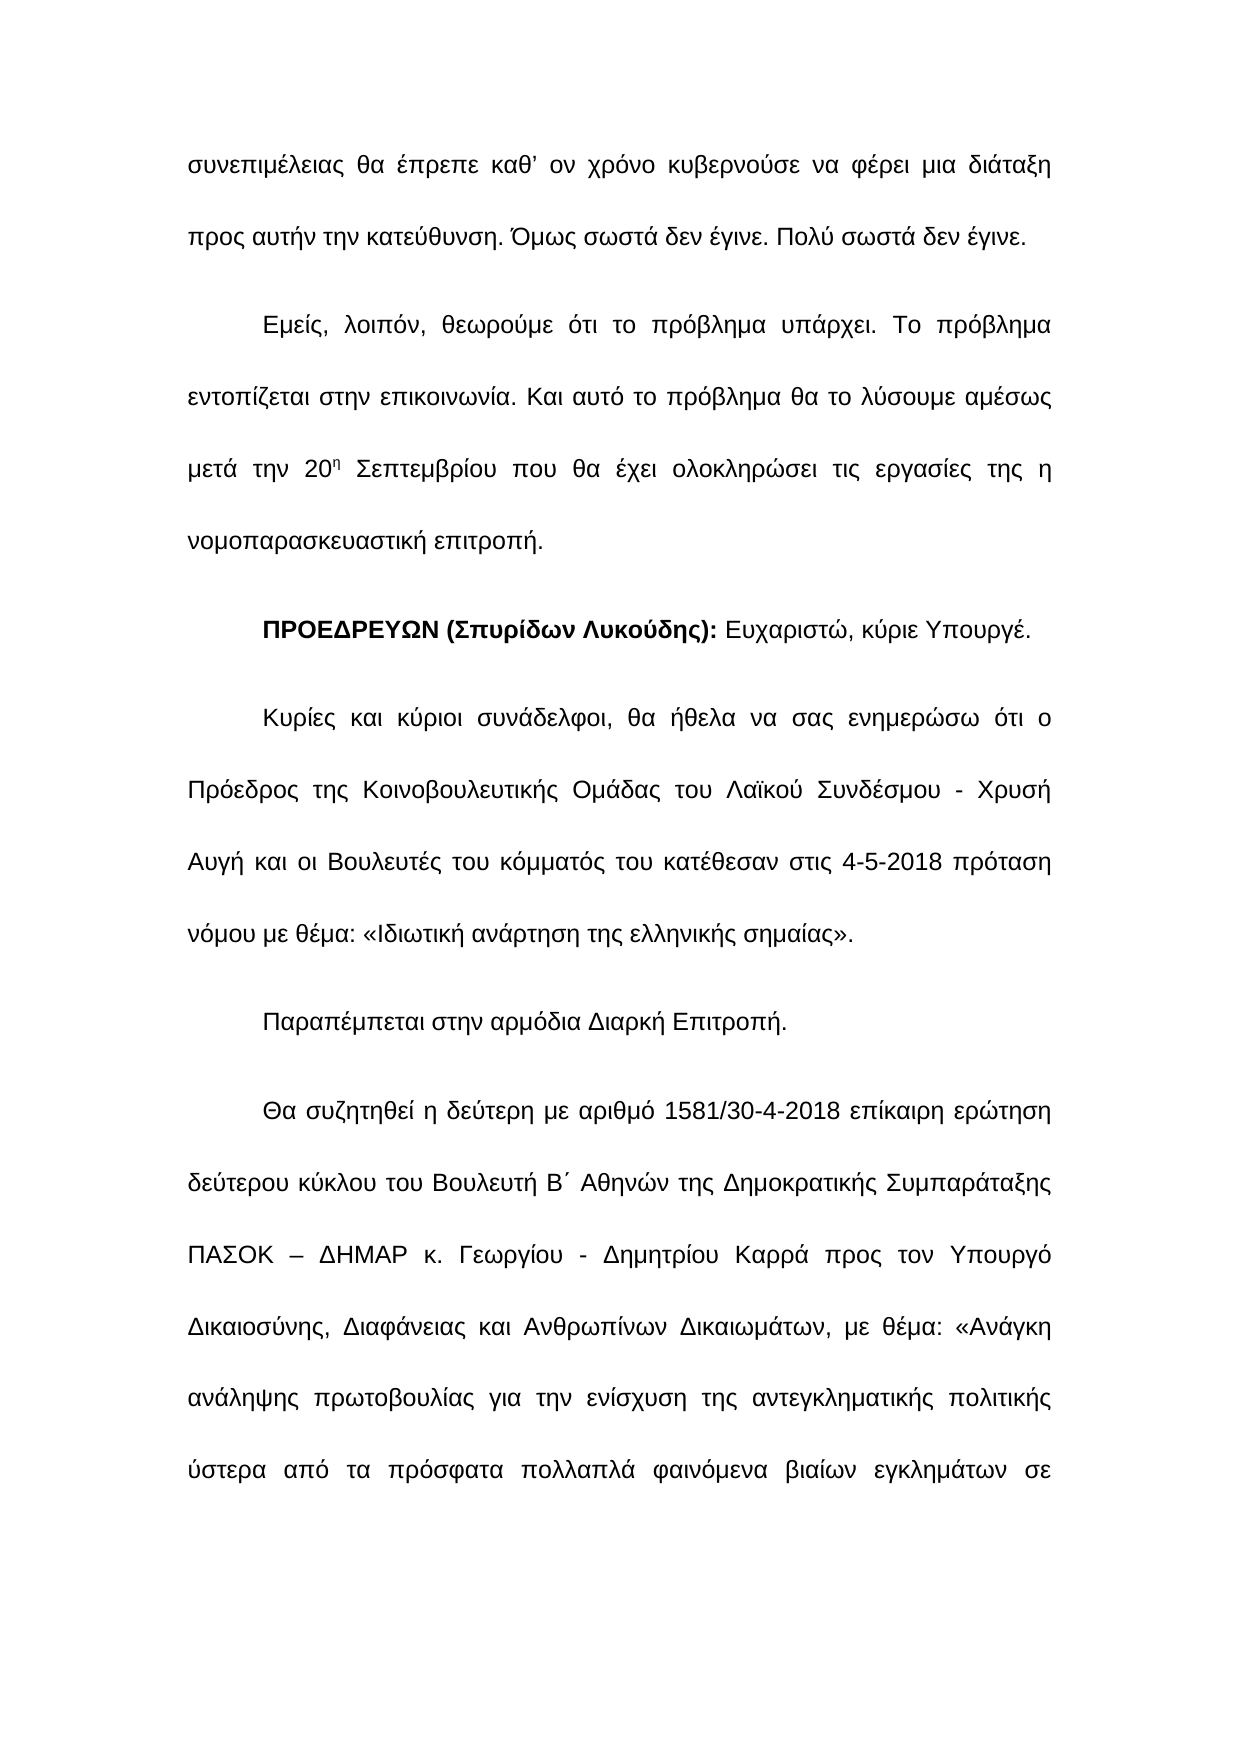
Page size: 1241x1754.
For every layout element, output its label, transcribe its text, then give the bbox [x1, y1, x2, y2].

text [187, 1096, 1053, 1484]
text ΠΡΟΕΔΡΕΥΩΝ (Σπυρίδων Λυκούδης): Ευχαριστώ, κύριε Υπουργέ. [187, 614, 1053, 643]
text Κυρίες και κύριοι συνάδελφοι, θα ήθελα να σας ενημερώσω ότι ο Πρόεδρος της Κοινοβουλευτικής Ομάδας του Λαϊκού Συνδέσμου - Χρυσή Αυγή και οι Βουλευτές του κόμματός του κατέθεσαν στις 4-5-2018 πρόταση νόμου με θέμα: «Ιδιωτική ανάρτηση της ελληνικής σημαίας». [187, 703, 1053, 947]
text Παραπέμπεται στην αρμόδια Διαρκή Επιτροπή. [187, 1007, 1053, 1036]
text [187, 150, 1053, 251]
text Εμείς, λοιπόν, θεωρούμε ότι το πρόβλημα υπάρχει. Το πρόβλημα εντοπίζεται στην επικοινωνία. Και αυτό το πρόβλημα θα το λύσουμε αμέσως μετά την 20η Σεπτεμβρίου που θα έχει ολοκληρώσει τις εργασίες της η νομοπαρασκευαστική επιτροπή. [187, 310, 1053, 555]
